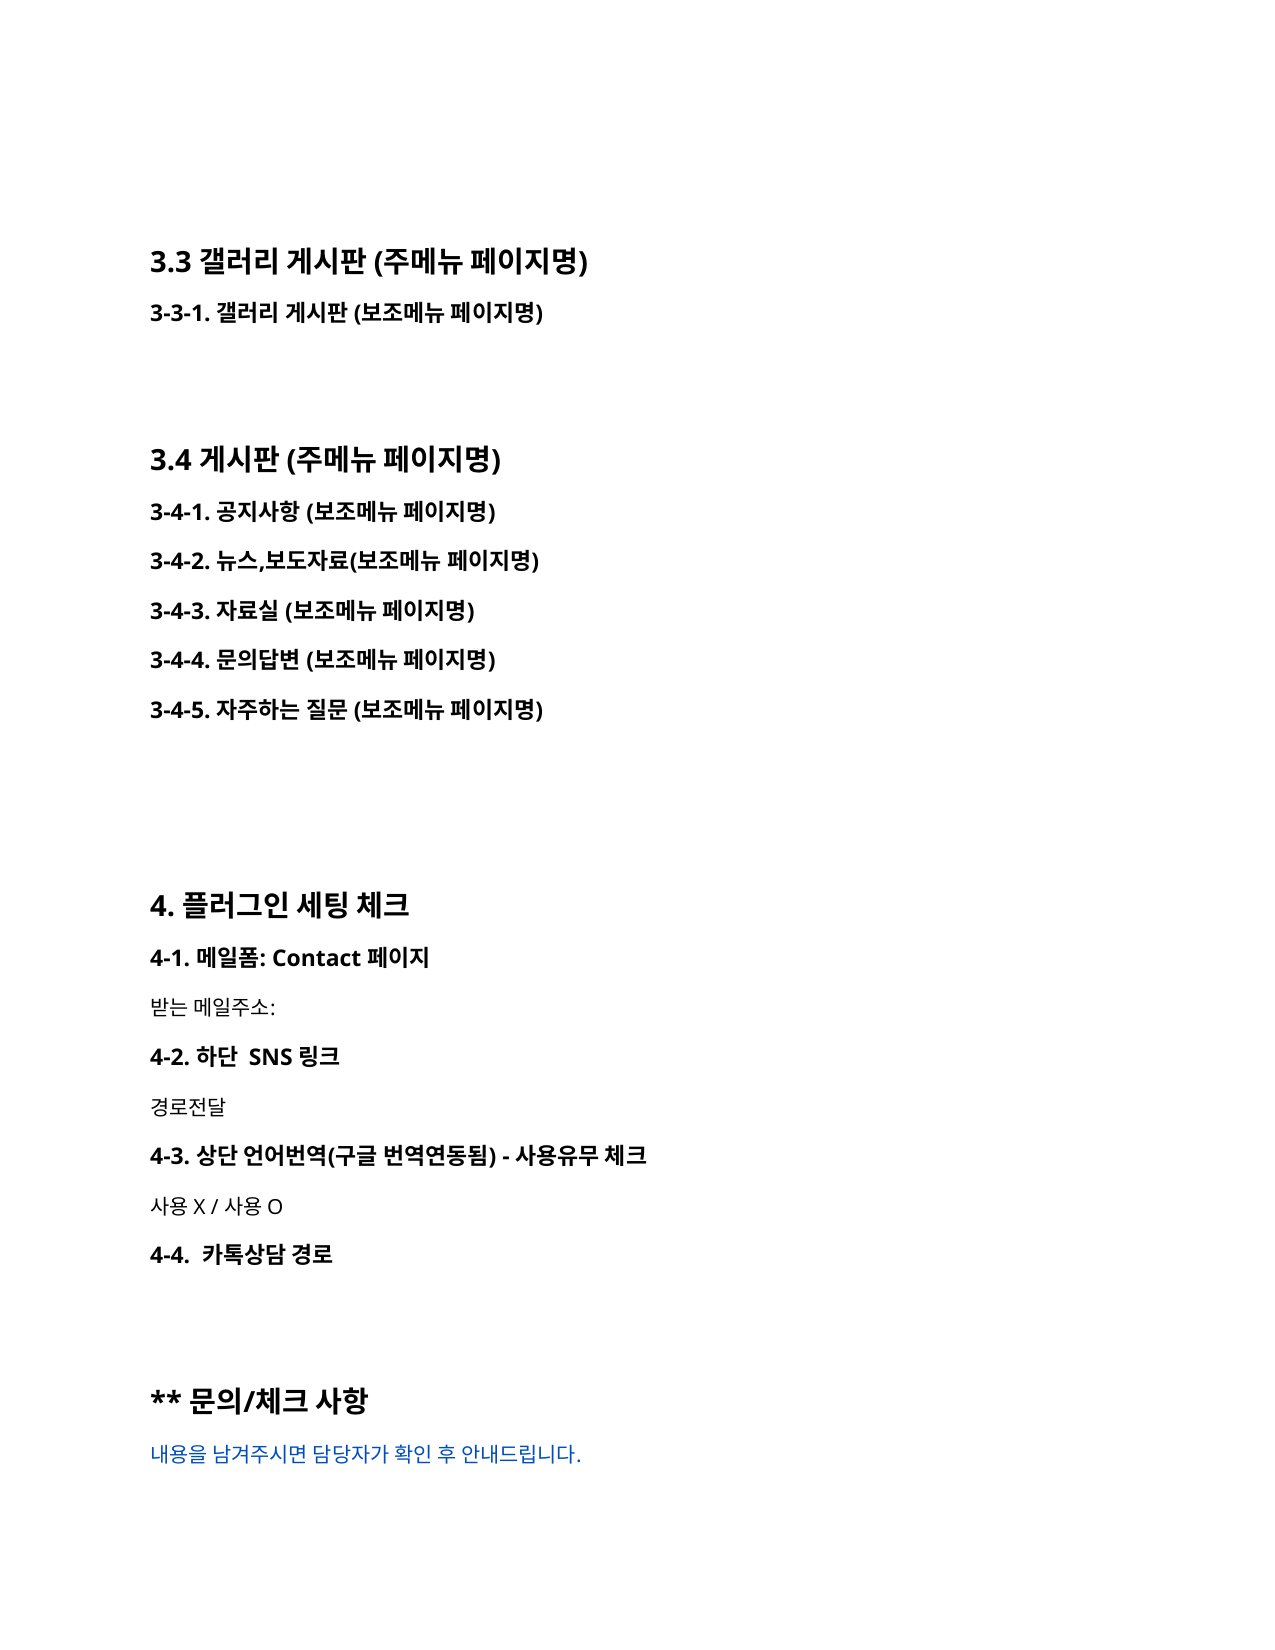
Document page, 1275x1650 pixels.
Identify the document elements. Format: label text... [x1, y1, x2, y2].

text 3-4-2. 뉴스,보도자료(보조메뉴 페이지명) [150, 547, 1125, 575]
text ** 문의/체크 사항 [150, 1389, 1125, 1418]
text 3-4-1. 공지사항 (보조메뉴 페이지명) [150, 497, 1125, 526]
text 3-4-5. 자주하는 질문 (보조메뉴 페이지명) [150, 695, 1125, 724]
text 4-4. 카톡상담 경로 [150, 1241, 1125, 1269]
text 3-4-4. 문의답변 (보조메뉴 페이지명) [150, 646, 1125, 674]
text 4-2. 하단 SNS 링크 [150, 1042, 1125, 1071]
text 3.4 게시판 (주메뉴 페이지명) [150, 447, 1125, 476]
text 4-3. 상단 언어번역(구글 번역연동됨) - 사용유무 체크 [150, 1142, 1125, 1170]
text 3-3-1. 갤러리 게시판 (보조메뉴 페이지명) [150, 299, 1125, 327]
text 사용 X / 사용 O [150, 1191, 1125, 1220]
text 3-4-3. 자료실 (보조메뉴 페이지명) [150, 596, 1125, 625]
text 3.3 갤러리 게시판 (주메뉴 페이지명) [150, 249, 1125, 278]
text 4-1. 메일폼: Contact 페이지 [150, 943, 1125, 972]
text 경로전달 [150, 1092, 1125, 1121]
text 받는 메일주소: [150, 993, 1125, 1022]
text 내용을 남겨주시면 담당자가 확인 후 안내드립니다. [150, 1439, 1125, 1468]
text 4. 플러그인 세팅 체크 [150, 894, 1125, 922]
